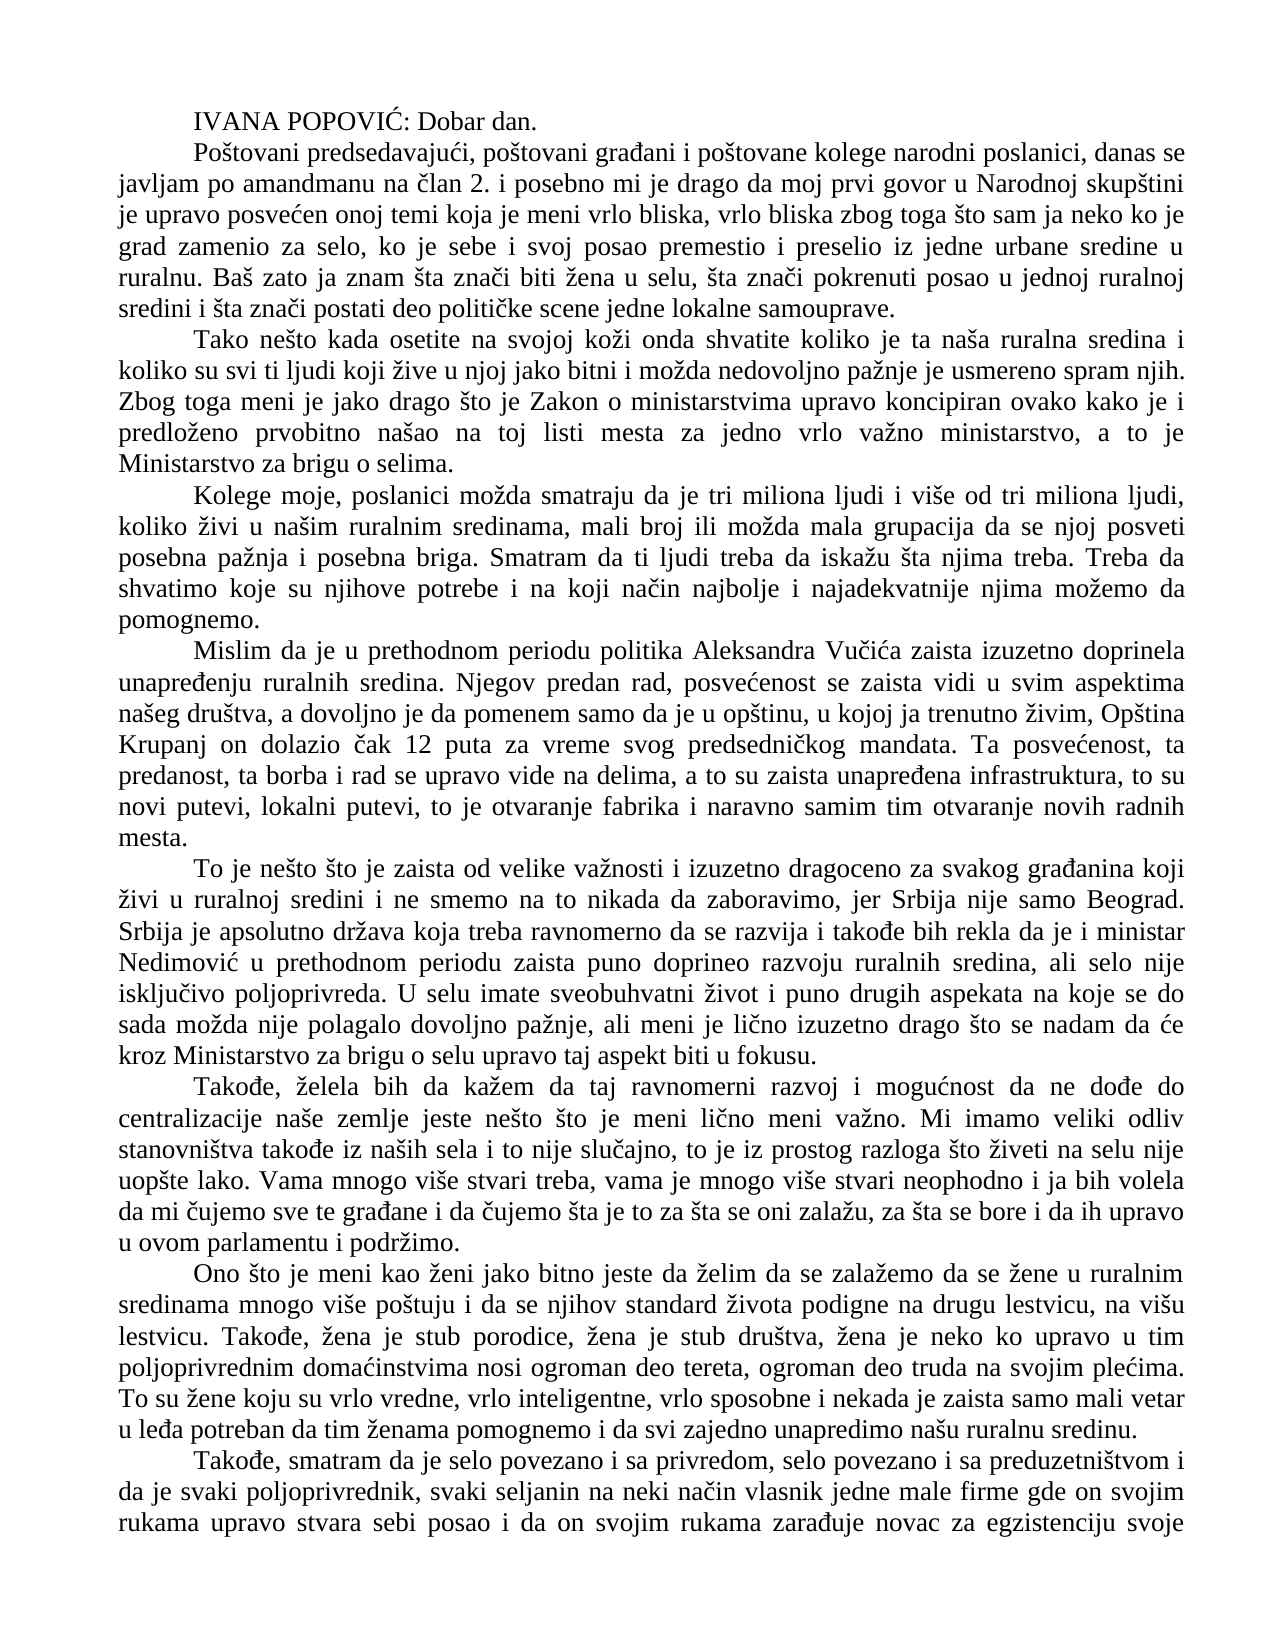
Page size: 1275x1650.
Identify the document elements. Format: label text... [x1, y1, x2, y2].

text IVANA POPOVIĆ: Dobar dan. [118, 105, 1186, 136]
text Kolege moje, poslanici možda smatraju da je tri miliona ljudi i više od tri miliona ljudi, koliko živi u našim ruralnim sredinama, mali broj ili možda mala grupacija da se njoj posveti posebna pažnja i posebna briga. Smatram da ti ljudi treba da iskažu šta njima treba. Treba da shvatimo koje su njihove potrebe i na koji način najbolje i najadekvatnije njima možemo da pomognemo. [118, 479, 1186, 634]
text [118, 1444, 1186, 1538]
text Mislim da je u prethodnom periodu politika Aleksandra Vučića zaista izuzetno doprinela unapređenju ruralnih sredina. Njegov predan rad, posvećenost se zaista vidi u svim aspektima našeg društva, a dovoljno je da pomenem samo da je u opštinu, u kojoj ja trenutno živim, Opština Krupanj on dolazio čak 12 puta za vreme svog predsedničkog mandata. Ta posvećenost, ta predanost, ta borba i rad se upravo vide na delima, a to su zaista unapređena infrastruktura, to su novi putevi, lokalni putevi, to je otvaranje fabrika i naravno samim tim otvaranje novih radnih mesta. [118, 634, 1186, 852]
text Takođe, želela bih da kažem da taj ravnomerni razvoj i mogućnost da ne dođe do centralizacije naše zemlje jeste nešto što je meni lično meni važno. Mi imamo veliki odliv stanovništva takođe iz naših sela i to nije slučajno, to je iz prostog razloga što živeti na selu nije uopšte lako. Vama mnogo više stvari treba, vama je mnogo više stvari neophodno i ja bih volela da mi čujemo sve te građane i da čujemo šta je to za šta se oni zalažu, za šta se bore i da ih upravo u ovom parlamentu i podržimo. [118, 1071, 1186, 1257]
text Poštovani predsedavajući, poštovani građani i poštovane kolege narodni poslanici, danas se javljam po amandmanu na član 2. i posebno mi je drago da moj prvi govor u Narodnoj skupštini je upravo posvećen onoj temi koja je meni vrlo bliska, vrlo bliska zbog toga što sam ja neko ko je grad zamenio za selo, ko je sebe i svoj posao premestio i preselio iz jedne urbane sredine u ruralnu. Baš zato ja znam šta znači biti žena u selu, šta znači pokrenuti posao u jednoj ruralnoj sredini i šta znači postati deo političke scene jedne lokalne samouprave. [118, 136, 1186, 323]
text To je nešto što je zaista od velike važnosti i izuzetno dragoceno za svakog građanina koji živi u ruralnoj sredini i ne smemo na to nikada da zaboravimo, jer Srbija nije samo Beograd. Srbija je apsolutno država koja treba ravnomerno da se razvija i takođe bih rekla da je i ministar Nedimović u prethodnom periodu zaista puno doprineo razvoju ruralnih sredina, ali selo nije isključivo poljoprivreda. U selu imate sveobuhvatni život i puno drugih aspekata na koje se do sada možda nije polagalo dovoljno pažnje, ali meni je lično izuzetno drago što se nadam da će kroz Ministarstvo za brigu o selu upravo taj aspekt biti u fokusu. [118, 852, 1186, 1071]
text Ono što je meni kao ženi jako bitno jeste da želim da se zalažemo da se žene u ruralnim sredinama mnogo više poštuju i da se njihov standard života podigne na drugu lestvicu, na višu lestvicu. Takođe, žena je stub porodice, žena je stub društva, žena je neko ko upravo u tim poljoprivrednim domaćinstvima nosi ogroman deo tereta, ogroman deo truda na svojim plećima. To su žene koju su vrlo vredne, vrlo inteligentne, vrlo sposobne i nekada je zaista samo mali vetar u leđa potreban da tim ženama pomognemo i da svi zajedno unapredimo našu ruralnu sredinu. [118, 1257, 1186, 1444]
text Tako nešto kada osetite na svojoj koži onda shvatite koliko je ta naša ruralna sredina i koliko su svi ti ljudi koji žive u njoj jako bitni i možda nedovoljno pažnje je usmereno spram njih. Zbog toga meni je jako drago što je Zakon o ministarstvima upravo koncipiran ovako kako je i predloženo prvobitno našao na toj listi mesta za jedno vrlo važno ministarstvo, a to je Ministarstvo za brigu o selima. [118, 323, 1186, 479]
